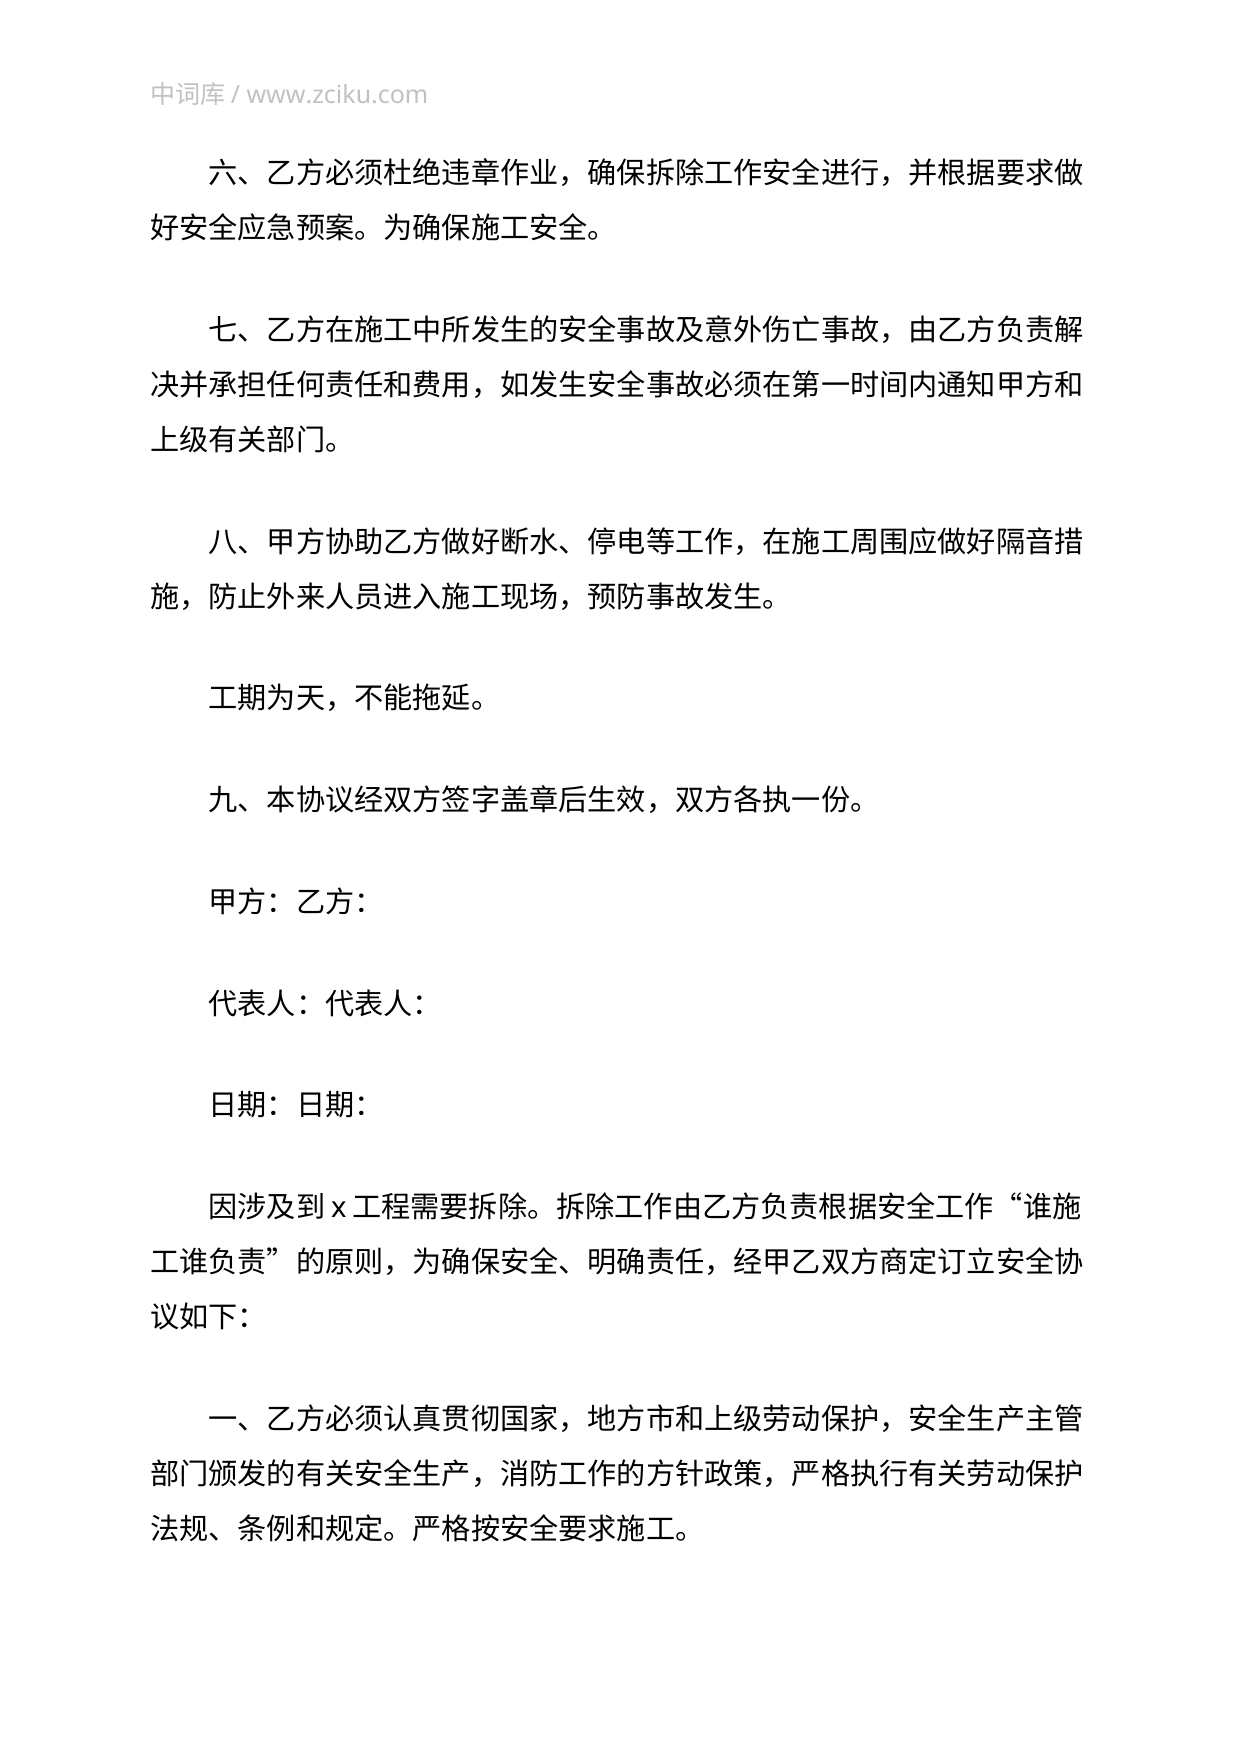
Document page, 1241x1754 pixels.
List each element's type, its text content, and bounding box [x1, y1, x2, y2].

text 日期：日期： [150, 1082, 1090, 1124]
text 七、乙方在施工中所发生的安全事故及意外伤亡事故，由乙方负责解决并承担任何责任和费用，如发生安全事故必须在第一时间内通知甲方和上级有关部门。 [150, 307, 1090, 459]
text 工期为天，不能拖延。 [150, 675, 1090, 717]
text 九、本协议经双方签字盖章后生效，双方各执一份。 [150, 777, 1090, 819]
text 八、甲方协助乙方做好断水、停电等工作，在施工周围应做好隔音措施，防止外来人员进入施工现场，预防事故发生。 [150, 518, 1090, 615]
text 代表人：代表人： [150, 980, 1090, 1022]
text 甲方：乙方： [150, 878, 1090, 921]
text 六、乙方必须杜绝违章作业，确保拆除工作安全进行，并根据要求做好安全应急预案。为确保施工安全。 [150, 150, 1090, 247]
text 因涉及到x工程需要拆除。拆除工作由乙方负责根据安全工作“谁施工谁负责”的原则，为确保安全、明确责任，经甲乙双方商定订立安全协议如下： [150, 1184, 1090, 1336]
text 一、乙方必须认真贯彻国家，地方市和上级劳动保护，安全生产主管部门颁发的有关安全生产，消防工作的方针政策，严格执行有关劳动保护法规、条例和规定。严格按安全要求施工。 [150, 1395, 1090, 1547]
